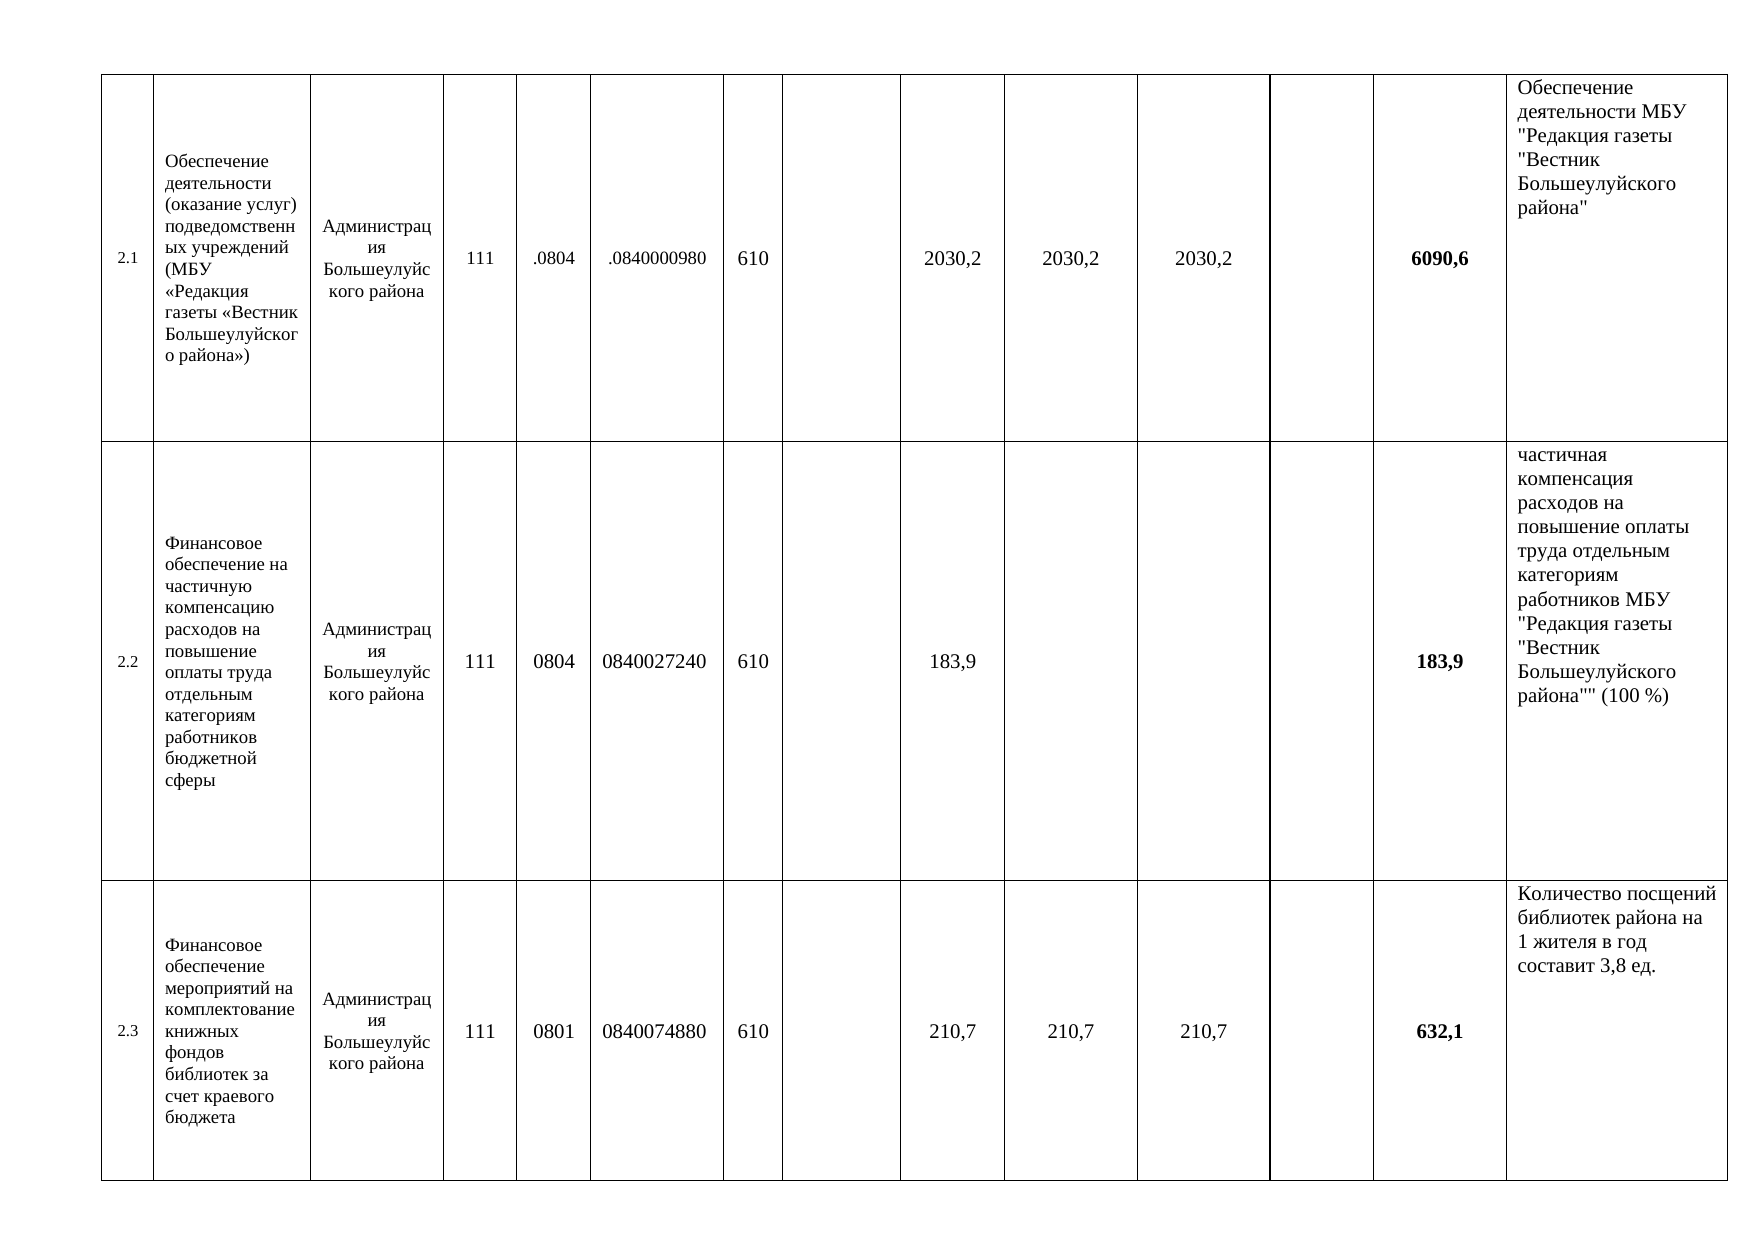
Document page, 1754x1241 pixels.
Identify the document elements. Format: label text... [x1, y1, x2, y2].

table_cell 0840074880 [591, 881, 723, 1180]
table_cell Администрация Большеулуйского района [311, 442, 443, 880]
table_cell 6090,6 [1374, 75, 1506, 441]
table_cell 2.3 [102, 881, 153, 1180]
table_cell 0801 [517, 881, 590, 1180]
table_cell 2.1 [102, 75, 153, 441]
table_cell Финансовое обеспечение мероприятий на комплектование книжных фондов библиотек за счет краевого бюджета [154, 881, 310, 1180]
table_cell частичная компенсация расходов на повышение оплаты труда отдельным категориям работников МБУ "Редакция газеты "Вестник Большеулуйского района"" (100 %) [1507, 442, 1727, 880]
table_cell Количество посщений библиотек района на 1 жителя в год составит 3,8 ед. [1507, 881, 1727, 1180]
table_cell .0840000980 [591, 75, 723, 441]
table_cell Обеспечение деятельности МБУ "Редакция газеты "Вестник Большеулуйского района" [1507, 75, 1727, 441]
table_cell 111 [444, 442, 516, 880]
table_cell Финансовое обеспечение на частичную компенсацию расходов на повышение оплаты труда отдельным категориям работников бюджетной сферы [154, 442, 310, 880]
table_cell 183,9 [901, 442, 1004, 880]
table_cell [311, 881, 443, 1180]
table_cell [1005, 442, 1137, 880]
table_cell 0804 [517, 442, 590, 880]
table_cell 2030,2 [901, 75, 1004, 441]
table_cell [783, 442, 900, 880]
table_cell [1271, 75, 1373, 441]
table_cell 111 [444, 881, 516, 1180]
table_cell 610 [724, 442, 782, 880]
table_cell [783, 75, 900, 441]
table_cell 2030,2 [1138, 75, 1269, 441]
table_cell [1138, 442, 1269, 880]
table_cell 2030,2 [1005, 75, 1137, 441]
table_cell [1271, 881, 1373, 1180]
table_cell 610 [724, 881, 782, 1180]
table_cell 210,7 [1005, 881, 1137, 1180]
table_cell [783, 881, 900, 1180]
table_cell 632,1 [1374, 881, 1506, 1180]
table_cell [1271, 442, 1373, 880]
table_cell 183,9 [1374, 442, 1506, 880]
table_cell 210,7 [1138, 881, 1269, 1180]
table_cell Обеспечение деятельности (оказание услуг) подведомственных учреждений (МБУ «Редакция газеты «Вестник Большеулуйского района») [154, 75, 310, 441]
table_cell 610 [724, 75, 782, 441]
table_cell 111 [444, 75, 516, 441]
table_cell 0840027240 [591, 442, 723, 880]
table_cell Администрация Большеулуйского района [311, 75, 443, 441]
table_cell 2.2 [102, 442, 153, 880]
table_cell 210,7 [901, 881, 1004, 1180]
table_cell .0804 [517, 75, 590, 441]
